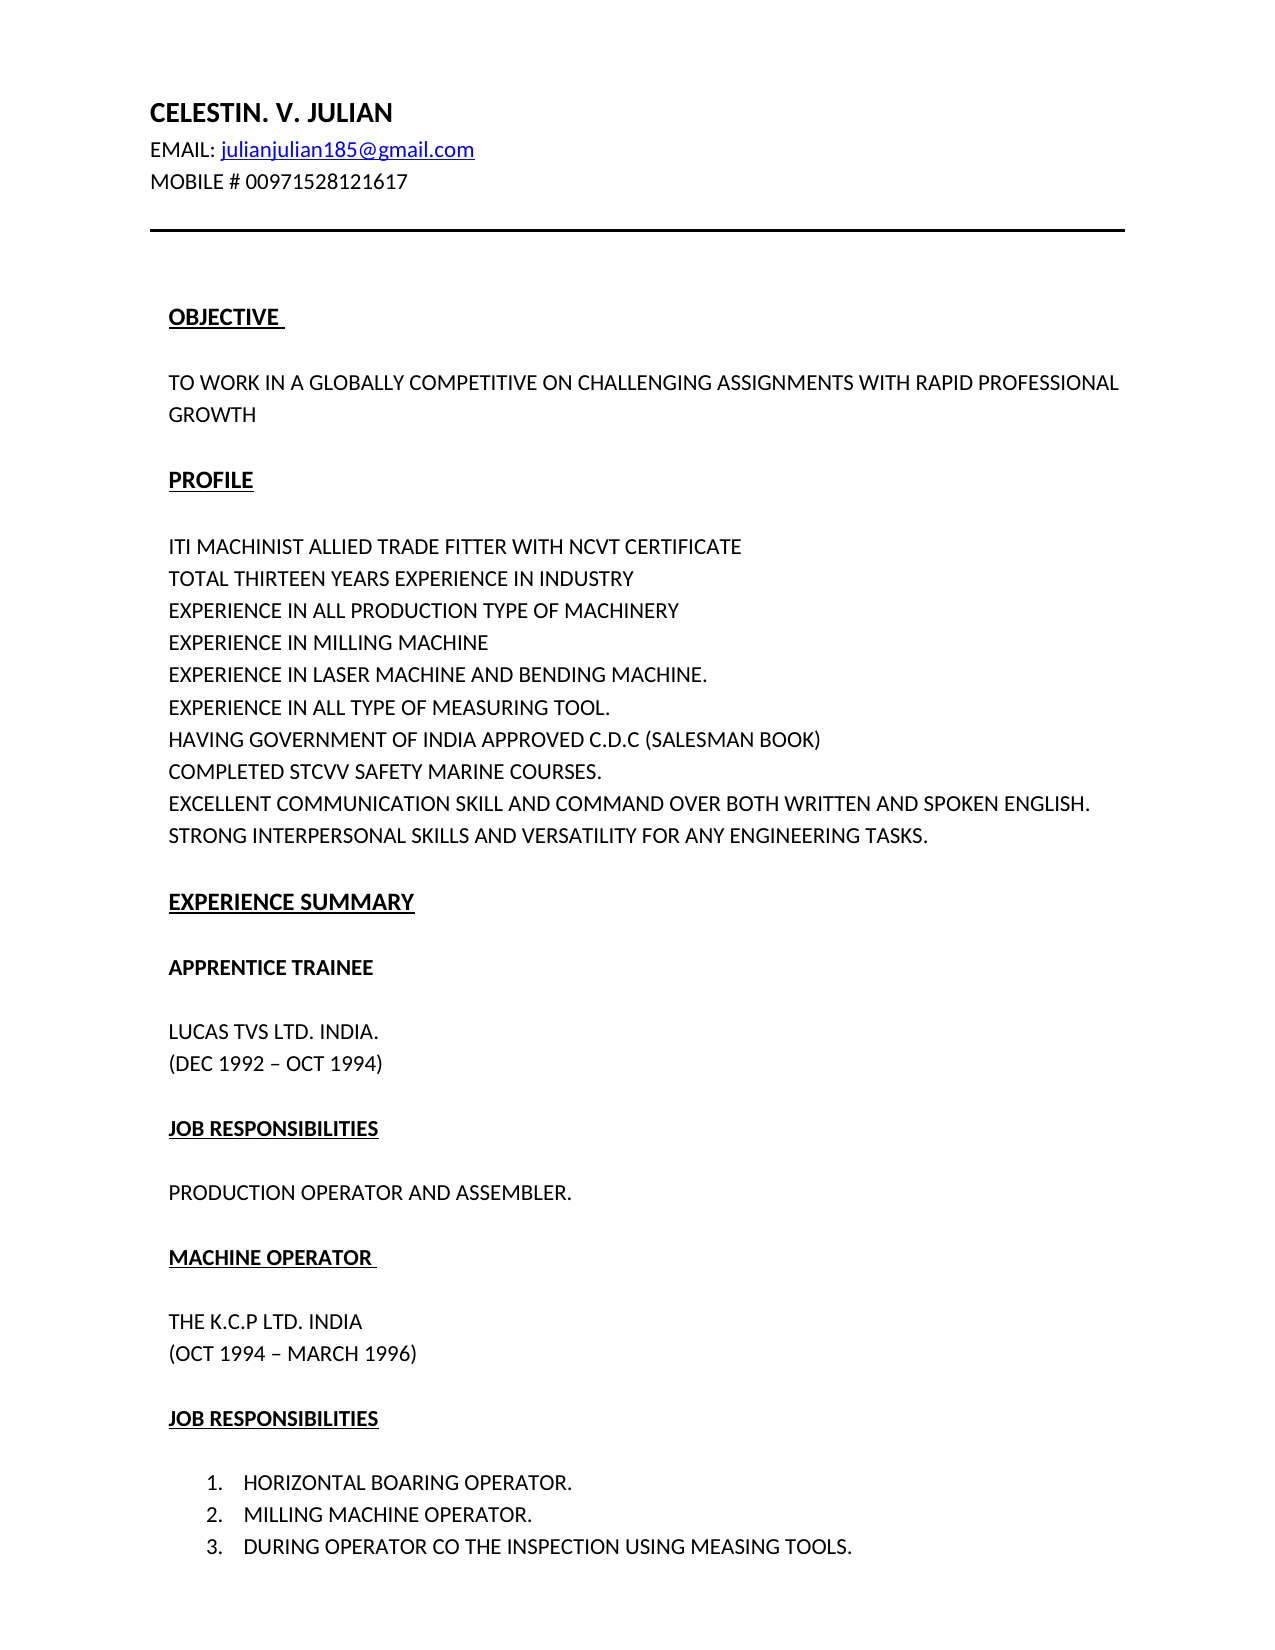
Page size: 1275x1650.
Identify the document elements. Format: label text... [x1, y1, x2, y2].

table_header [157, 269, 1186, 1596]
text CELESTIN. V. JULIAN [150, 94, 1125, 129]
text EMAIL: julianjulian185@gmail.com [150, 135, 1125, 163]
text MOBILE # 00971528121617 [150, 167, 1125, 195]
